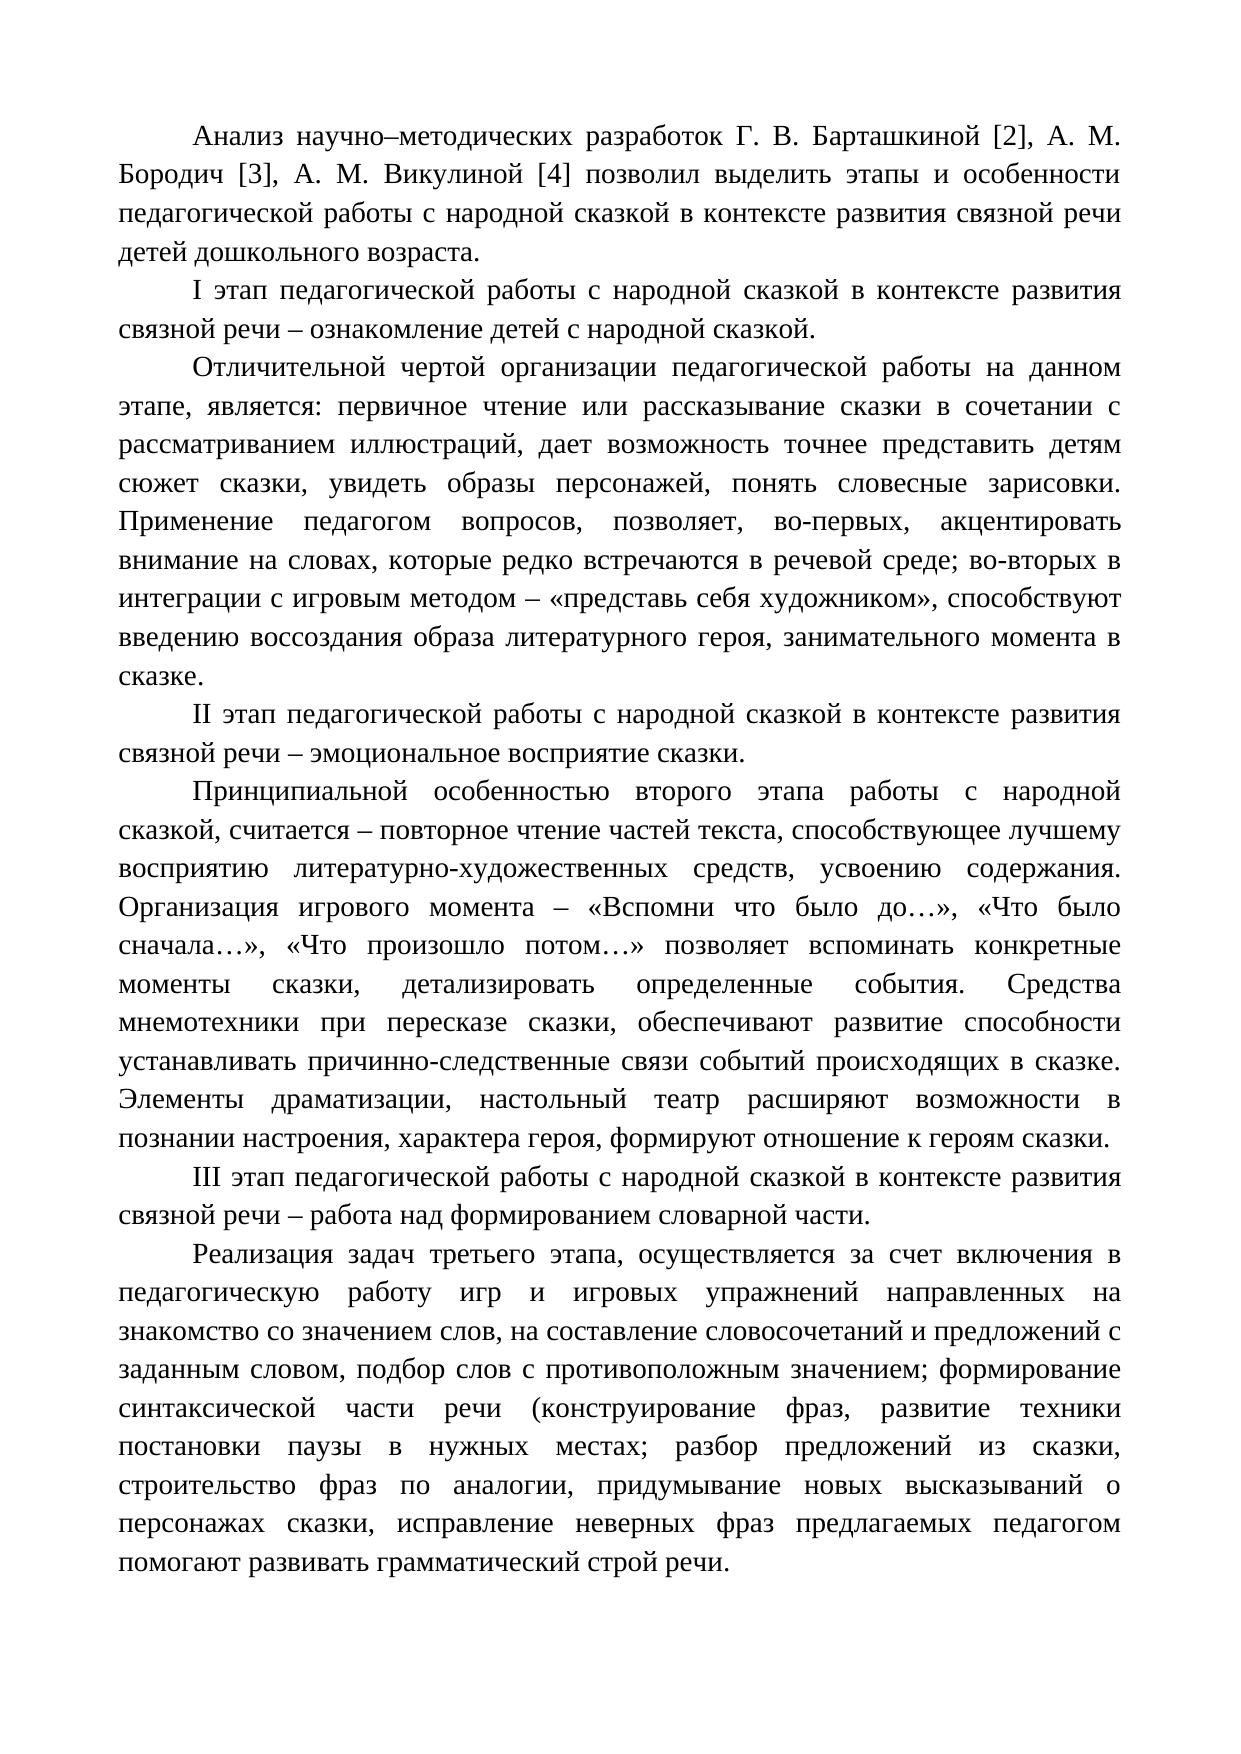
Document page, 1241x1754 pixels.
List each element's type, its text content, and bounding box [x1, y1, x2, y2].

text II этап педагогической работы с народной сказкой в контексте развития связной речи – эмоциональное восприятие сказки. [118, 696, 1122, 768]
text III этап педагогической работы с народной сказкой в контексте развития связной речи – работа над формированием словарной части. [118, 1159, 1122, 1231]
text I этап педагогической работы с народной сказкой в контексте развития связной речи – ознакомление детей с народной сказкой. [118, 272, 1122, 344]
text Отличительной чертой организации педагогической работы на данном этапе, является: первичное чтение или рассказывание сказки в сочетании с рассматриванием иллюстраций, дает возможность точнее представить детям сюжет сказки, увидеть образы персонажей, понять словесные зарисовки. Применение педагогом вопросов, позволяет, во-первых, акцентировать внимание на словах, которые редко встречаются в речевой среде; во-вторых в интеграции с игровым методом – «представь себя художником», способствуют введению воссоздания образа литературного героя, занимательного момента в сказке. [118, 349, 1122, 691]
text Анализ научно–методических разработок Г. В. Барташкиной [2], А. М. Бородич [3], А. М. Викулиной [4] позволил выделить этапы и особенности педагогической работы с народной сказкой в контексте развития связной речи детей дошкольного возраста. [118, 118, 1122, 267]
text Реализация задач третьего этапа, осуществляется за счет включения в педагогическую работу игр и игровых упражнений направленных на знакомство со значением слов, на составление словосочетаний и предложений с заданным словом, подбор слов с противоположным значением; формирование синтаксической части речи (конструирование фраз, развитие техники постановки паузы в нужных местах; разбор предложений из сказки, строительство фраз по аналогии, придумывание новых высказываний о персонажах сказки, исправление неверных фраз предлагаемых педагогом помогают развивать грамматический строй речи. [118, 1236, 1122, 1578]
text Принципиальной особенностью второго этапа работы с народной сказкой, считается – повторное чтение частей текста, способствующее лучшему восприятию литературно-художественных средств, усвоению содержания. Организация игрового момента – «Вспомни что было до…», «Что было сначала…», «Что произошло потом…» позволяет вспоминать конкретные моменты сказки, детализировать определенные события. Средства мнемотехники при пересказе сказки, обеспечивают развитие способности устанавливать причинно-следственные связи событий происходящих в сказке. Элементы драматизации, настольный театр расширяют возможности в познании настроения, характера героя, формируют отношение к героям сказки. [118, 773, 1122, 1154]
